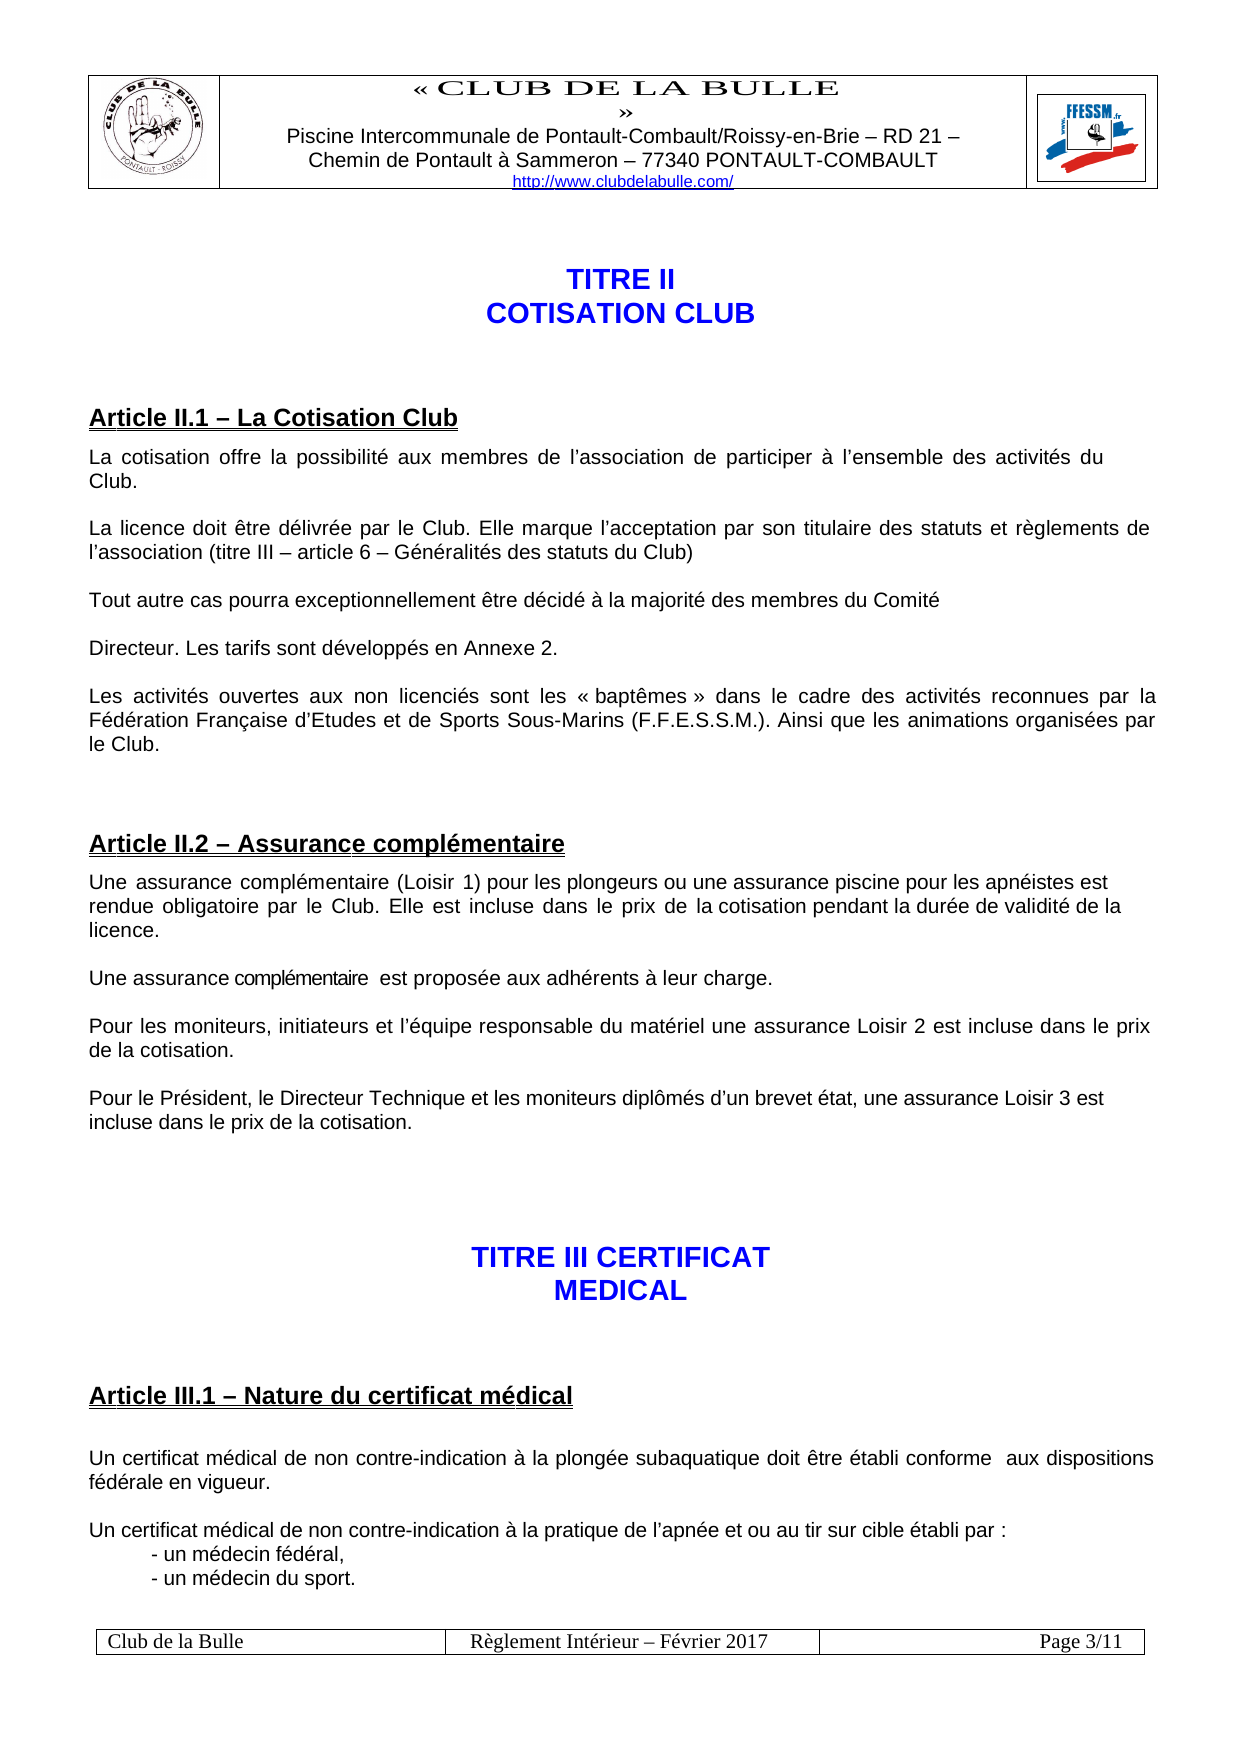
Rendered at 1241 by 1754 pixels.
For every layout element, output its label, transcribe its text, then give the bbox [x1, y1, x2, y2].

text Article II.1 – La Cotisation Club [89, 403, 461, 432]
text La cotisation offre la possibilité aux membres de l’association de participer à l’ensemble des activités du Club. [89, 444, 1103, 492]
text Pour les moniteurs, initiateurs et l’équipe responsable du matériel une assurance Loisir 2 est incluse dans le prix de la cotisation. [89, 1014, 1156, 1062]
text Article II.2 – Assurance complémentaire [89, 829, 567, 857]
text Une assurance complémentaire est proposée aux adhérents à leur charge. [89, 966, 804, 990]
text Les activités ouvertes aux non licenciés sont les « baptêmes » dans le cadre des activités reconnues par la Fédération Française d’Etudes et de Sports Sous-Marins (F.F.E.S.S.M.). Ainsi que les animations organisées par le Club. [89, 684, 1156, 756]
picture [101, 76, 207, 179]
text Une assurance complémentaire (Loisir 1) pour les plongeurs ou une assurance piscine pour les apnéistes est rendue obligatoire par le Club. Elle est incluse dans le prix de la cotisation pendant la durée de validité de la licence. [89, 870, 1156, 942]
text Un certificat médical de non contre-indication à la pratique de l’apnée et ou au tir sur cible établi par : [89, 1518, 1082, 1542]
picture [1038, 95, 1145, 181]
text TITRE II COTISATION CLUB [483, 262, 758, 329]
text La licence doit être délivrée par le Club. Elle marque l’acceptation par son titulaire des statuts et règlements de l’association (titre III – article 6 – Généralités des statuts du Club) [89, 516, 1156, 564]
text Article III.1 – Nature du certificat médical [89, 1381, 576, 1409]
text TITRE III CERTIFICAT MEDICAL [460, 1241, 780, 1307]
text Un certificat médical de non contre-indication à la plongée subaquatique doit être établi conforme aux dispositions fédérale en vigueur. [89, 1446, 1156, 1494]
text Pour le Président, le Directeur Technique et les moniteurs diplômés d’un brevet état, une assurance Loisir 3 est incluse dans le prix de la cotisation. [89, 1086, 1156, 1133]
text - un médecin fédéral, [89, 1542, 816, 1566]
text - un médecin du sport. [89, 1566, 816, 1590]
text Tout autre cas pourra exceptionnellement être décidé à la majorité des membres du Comité Directeur. Les tarifs sont développés en Annexe 2. [89, 588, 1034, 660]
